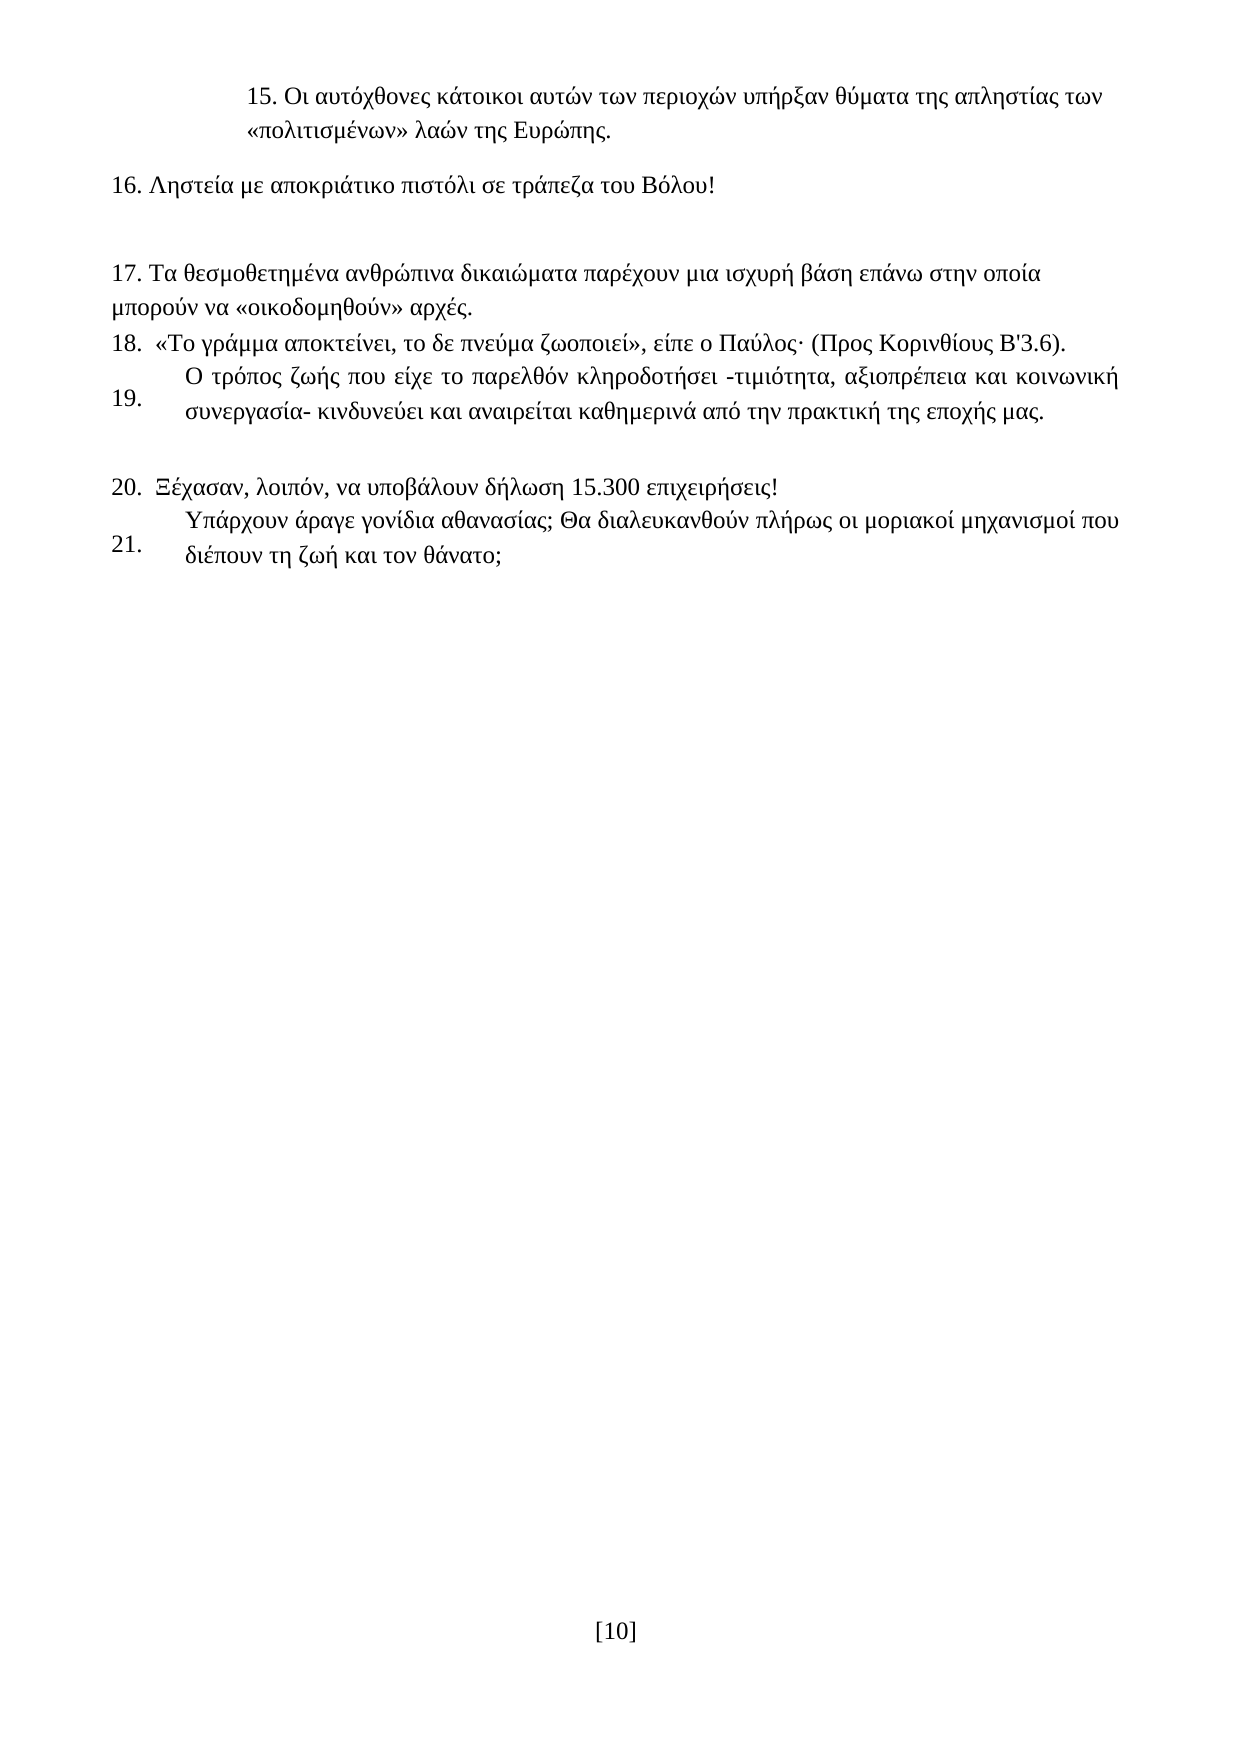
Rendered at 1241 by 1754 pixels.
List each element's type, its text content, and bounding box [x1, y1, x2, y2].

text Ο τρόπος ζωής που είχε το παρελθόν κληροδοτήσει -τιμιότητα, αξιοπρέπεια και κοινωνική συνεργασία- κινδυνεύει και αναιρείται καθημερινά από την πρακτική της εποχής μας. [185, 356, 1120, 426]
text Υπάρχουν άραγε γονίδια αθανασίας; Θα διαλευκανθούν πλήρως οι μοριακοί μηχανισμοί που διέπουν τη ζωή και τον θάνατο; [185, 501, 1120, 570]
text 15. Οι αυτόχθονες κάτοικοι αυτών των περιοχών υπήρξαν θύματα της απληστίας των «πολιτισμένων» λαών της Ευρώπης. [246, 77, 1120, 145]
text 21. [111, 529, 184, 557]
text 16. Ληστεία με αποκριάτικο πιστόλι σε τράπεζα του Βόλου! [111, 166, 1120, 200]
text 20. Ξέχασαν, λοιπόν, να υποβάλουν δήλωση 15.300 επιχειρήσεις! [111, 472, 1120, 501]
text 17. Τα θεσμοθετημένα ανθρώπινα δικαιώματα παρέχουν μια ισχυρή βάση επάνω στην οποία μπορούν να «οικοδομηθούν» αρχές. [111, 255, 1120, 322]
text 18. «Το γράμμα αποκτείνει, το δε πνεύμα ζωοποιεί», είπε ο Παύλος· (Προς Κορινθίους Β'3.6). [111, 328, 1120, 356]
text 19. [111, 383, 184, 412]
